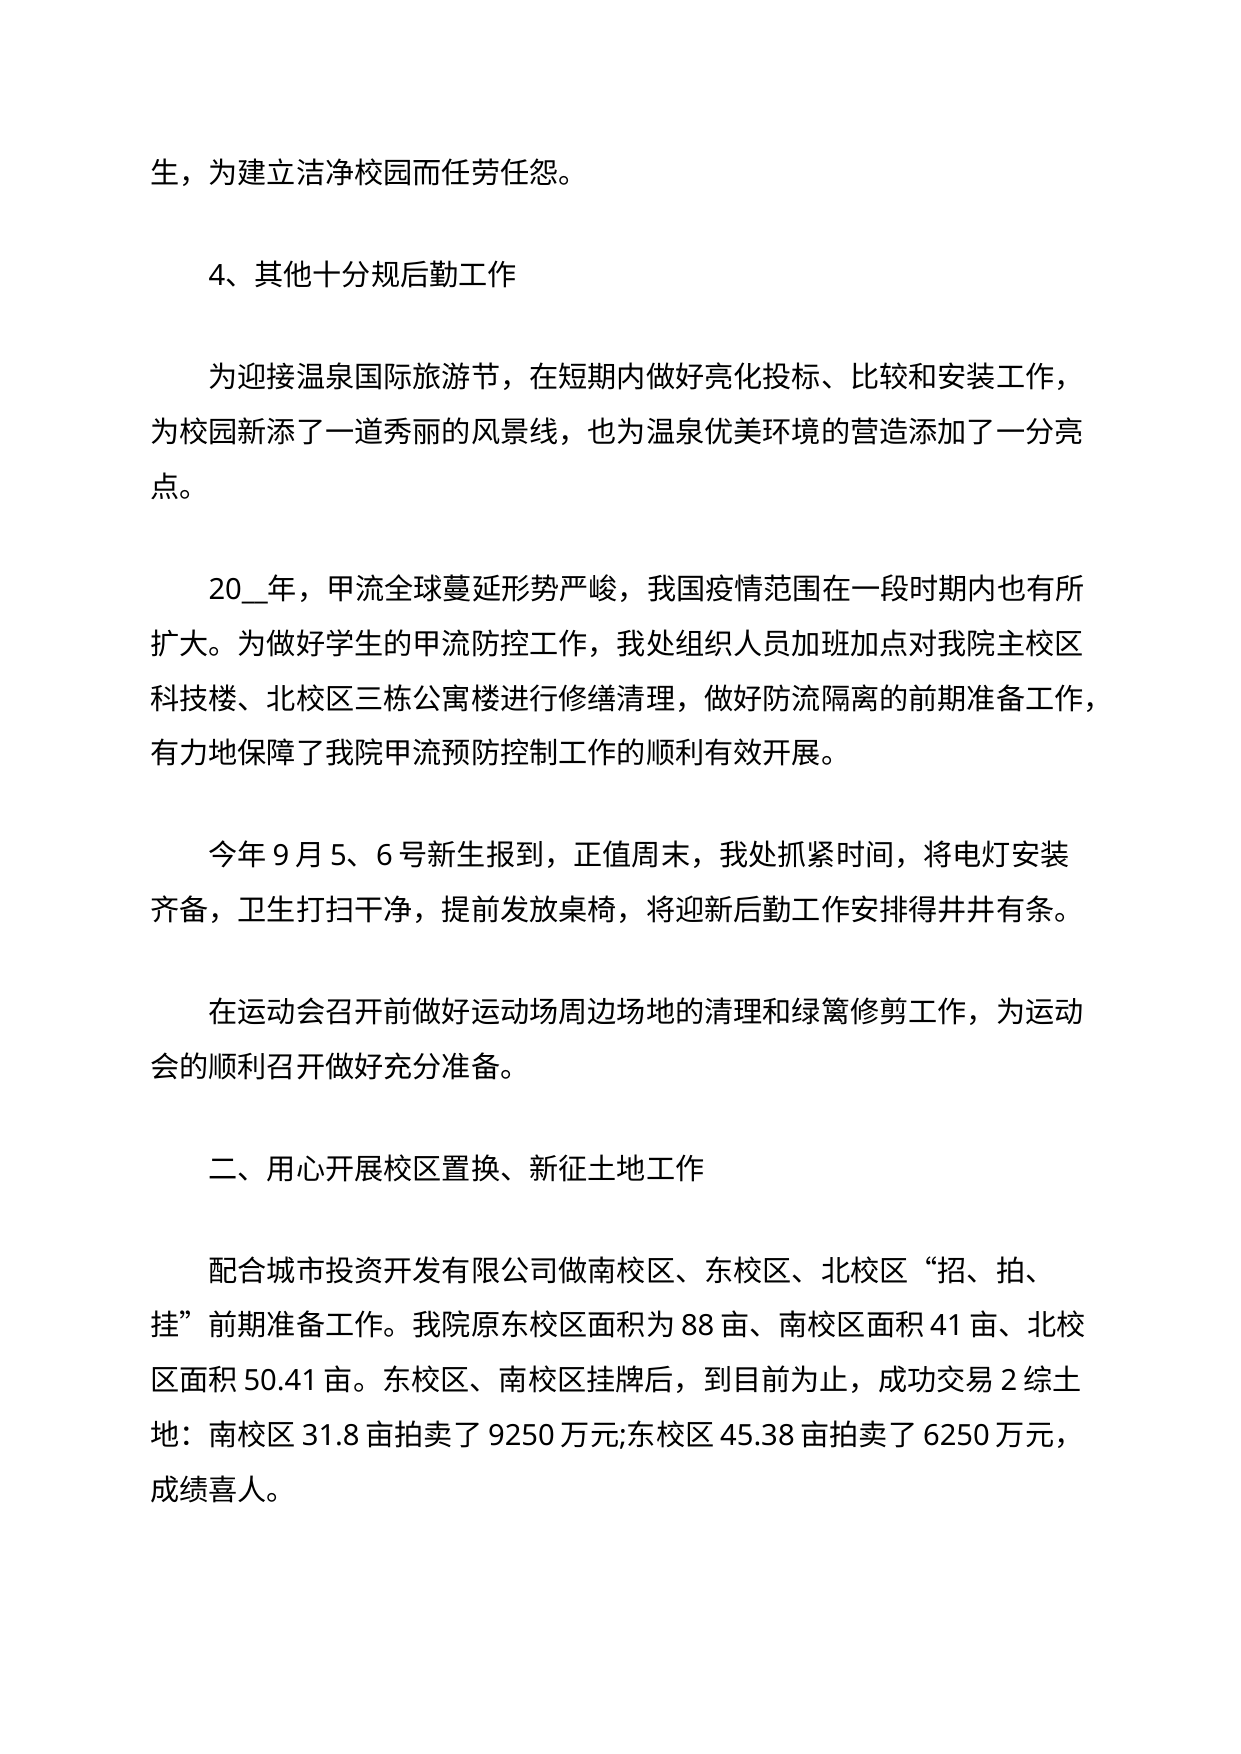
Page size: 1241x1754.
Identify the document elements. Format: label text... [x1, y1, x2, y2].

text 4、其他十分规后勤工作 [150, 252, 1090, 294]
text 今年9月5、6号新生报到，正值周末，我处抓紧时间，将电灯安装齐备，卫生打扫干净，提前发放桌椅，将迎新后勤工作安排得井井有条。 [150, 832, 1090, 929]
text 配合城市投资开发有限公司做南校区、东校区、北校区“招、拍、挂”前期准备工作。我院原东校区面积为88亩、南校区面积41亩、北校区面积50.41亩。东校区、南校区挂牌后，到目前为止，成功交易2综土地：南校区31.8亩拍卖了9250万元;东校区45.38亩拍卖了6250万元，成绩喜人。 [150, 1247, 1090, 1509]
text 在运动会召开前做好运动场周边场地的清理和绿篱修剪工作，为运动会的顺利召开做好充分准备。 [150, 989, 1090, 1086]
text 为迎接温泉国际旅游节，在短期内做好亮化投标、比较和安装工作，为校园新添了一道秀丽的风景线，也为温泉优美环境的营造添加了一分亮点。 [150, 354, 1090, 506]
text 二、用心开展校区置换、新征土地工作 [150, 1145, 1090, 1188]
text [150, 150, 1090, 192]
text 20__年，甲流全球蔓延形势严峻，我国疫情范围在一段时期内也有所扩大。为做好学生的甲流防控工作，我处组织人员加班加点对我院主校区科技楼、北校区三栋公寓楼进行修缮清理，做好防流隔离的前期准备工作，有力地保障了我院甲流预防控制工作的顺利有效开展。 [150, 565, 1090, 772]
